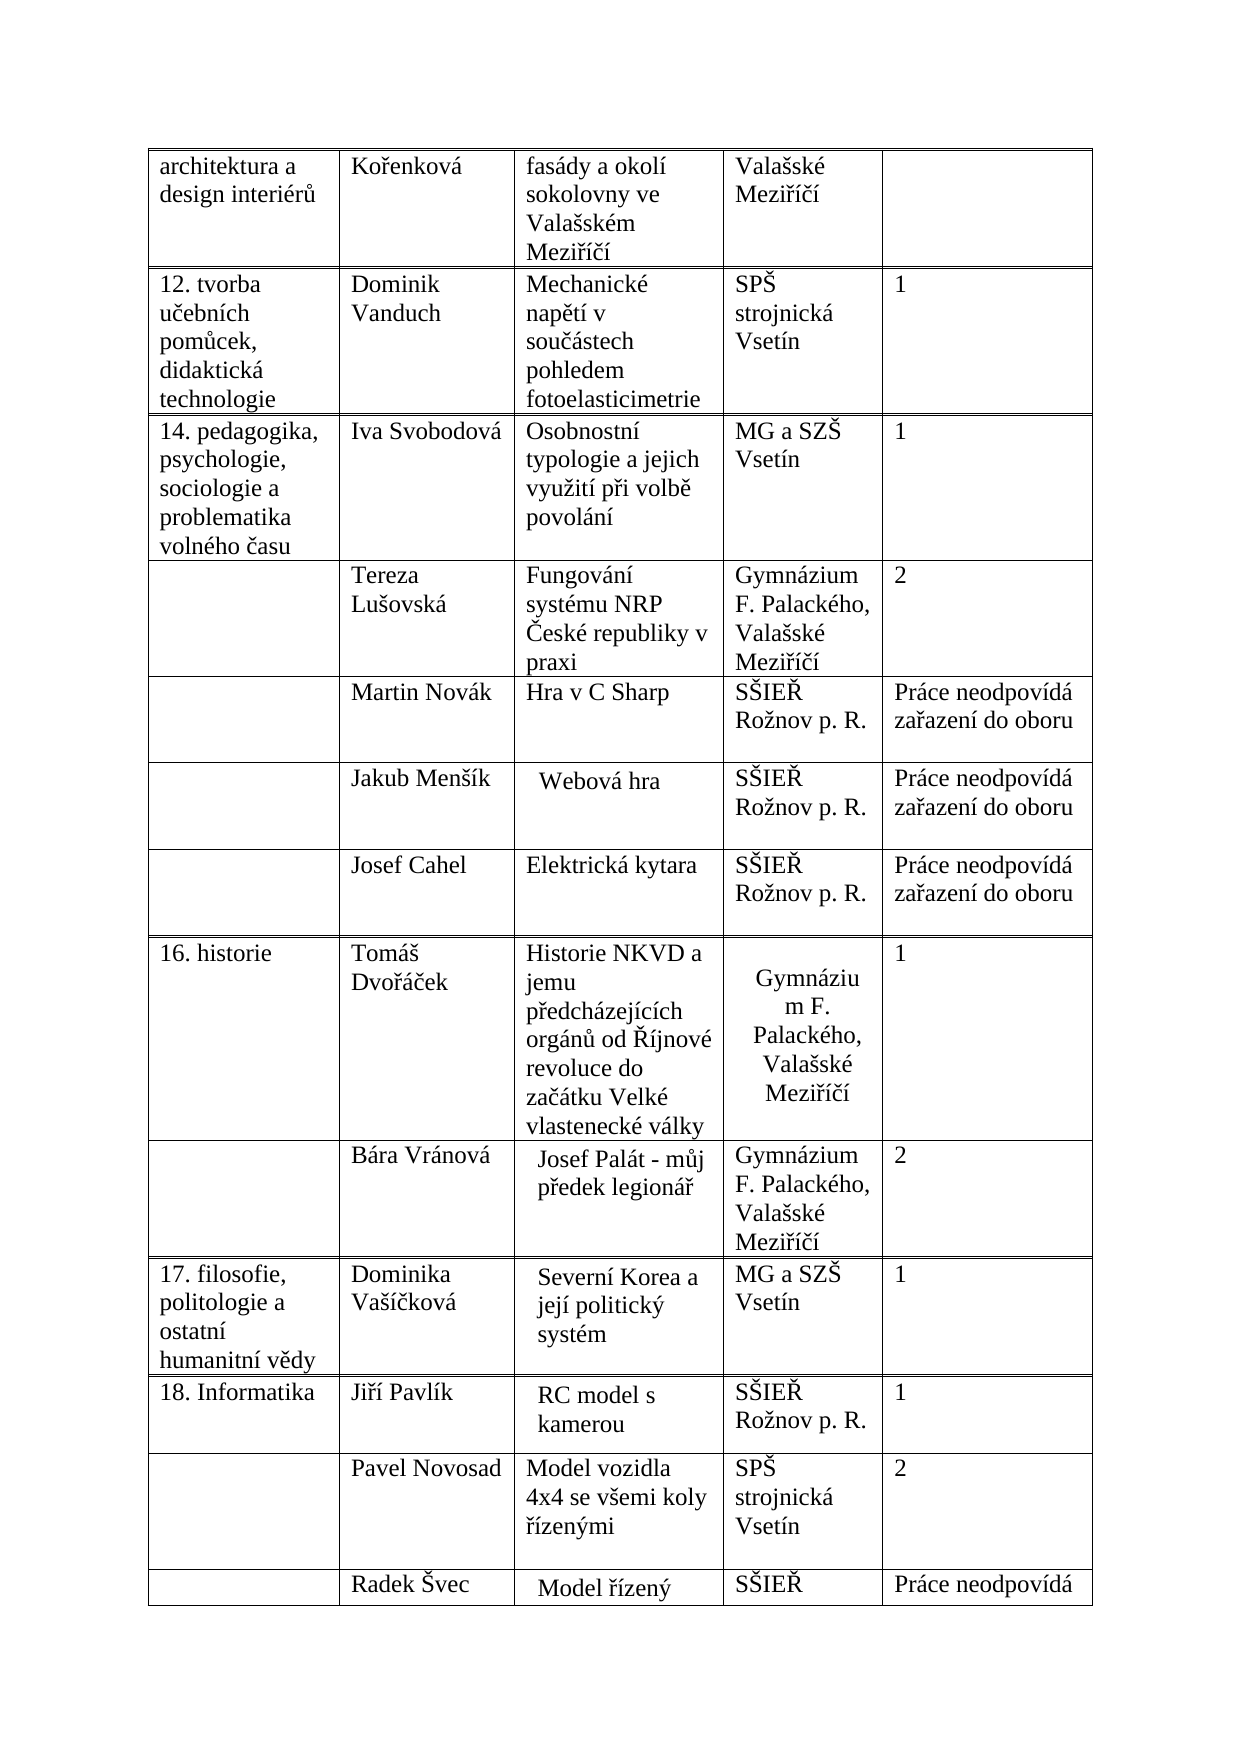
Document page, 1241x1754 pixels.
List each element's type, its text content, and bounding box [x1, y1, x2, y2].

table_cell MG a SZŠ Vsetín [724, 416, 882, 559]
table_cell Jakub Menšík [340, 763, 514, 849]
table_cell 12. tvorba učebních pomůcek, didaktická technologie [149, 269, 339, 413]
table_cell Fungování systému NRP České republiky v praxi [515, 561, 723, 676]
table_cell 1 [883, 938, 1092, 1139]
table_cell 16. historie [149, 938, 339, 1139]
table_cell [515, 763, 723, 849]
table_cell Dominik Vanduch [340, 269, 514, 413]
table_cell Práce neodpovídá zařazení do oboru [883, 763, 1092, 849]
table_cell [149, 561, 339, 676]
table_cell SPŠ strojnická Vsetín [724, 269, 882, 413]
table_cell Elektrická kytara [515, 850, 723, 935]
table_cell [515, 1570, 723, 1605]
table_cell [149, 151, 339, 266]
table_cell SŠIEŘ Rožnov p. R. [724, 677, 882, 762]
table_cell 17. filosofie, politologie a ostatní humanitní vědy [149, 1259, 339, 1374]
table_cell [149, 1570, 339, 1605]
table_cell [724, 938, 882, 1139]
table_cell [883, 1570, 1092, 1605]
table_cell Práce neodpovídá zařazení do oboru [883, 850, 1092, 935]
table_cell 1 [883, 1259, 1092, 1374]
table_cell [149, 677, 339, 762]
table_cell 2 [883, 561, 1092, 676]
table_cell 1 [883, 1377, 1092, 1452]
table_cell [149, 763, 339, 849]
table_cell Radek Švec [340, 1570, 514, 1605]
table_cell [515, 1259, 723, 1374]
table_cell Iva Svobodová [340, 416, 514, 559]
table_cell [149, 850, 339, 935]
table_cell Gymnázium F. Palackého, Valašské Meziříčí [724, 561, 882, 676]
table_cell SŠIEŘ Rožnov p. R. [724, 763, 882, 849]
table_cell 14. pedagogika, psychologie, sociologie a problematika volného času [149, 416, 339, 559]
table_cell 1 [883, 416, 1092, 559]
table_cell SPŠ strojnická Vsetín [724, 1454, 882, 1568]
table_cell Gymnázium F. Palackého, Valašské Meziříčí [724, 1141, 882, 1256]
table_cell Mechanické napětí v součástech pohledem fotoelasticimetrie [515, 269, 723, 413]
table_cell Osobnostní typologie a jejich využití při volbě povolání [515, 416, 723, 559]
table_cell Historie NKVD a jemu předcházejících orgánů od Říjnové revoluce do začátku Velké vlastenecké války [515, 938, 723, 1139]
table_cell [149, 1454, 339, 1568]
table_cell Bára Vránová [340, 1141, 514, 1256]
table_cell Pavel Novosad [340, 1454, 514, 1568]
table_cell 2 [883, 1141, 1092, 1256]
table_cell MG a SZŠ Vsetín [724, 1259, 882, 1374]
table_cell SŠIEŘ Rožnov p. R. [724, 1570, 882, 1605]
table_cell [724, 151, 882, 266]
table_cell Martin Novák [340, 677, 514, 762]
table_cell Dominika Vašíčková [340, 1259, 514, 1374]
table_cell Josef Cahel [340, 850, 514, 935]
table_cell Jiří Pavlík [340, 1377, 514, 1452]
table_cell 1 [883, 269, 1092, 413]
table_cell [149, 1141, 339, 1256]
table_cell [515, 1141, 723, 1256]
table_cell Model vozidla 4x4 se všemi koly řízenými [515, 1454, 723, 1568]
table_cell SŠIEŘ Rožnov p. R. [724, 850, 882, 935]
table_cell SŠIEŘ Rožnov p. R. [724, 1377, 882, 1452]
table_cell Tereza Lušovská [340, 561, 514, 676]
table_cell Práce neodpovídá zařazení do oboru [883, 677, 1092, 762]
table_cell [515, 1377, 723, 1452]
table_cell Michaela Kořenková [340, 151, 514, 266]
table_cell 2 [883, 1454, 1092, 1568]
table_cell 18. Informatika [149, 1377, 339, 1452]
table_cell 1 [883, 151, 1092, 266]
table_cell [515, 151, 723, 266]
table_cell Hra v C Sharp [515, 677, 723, 762]
table_cell Tomáš Dvořáček [340, 938, 514, 1139]
